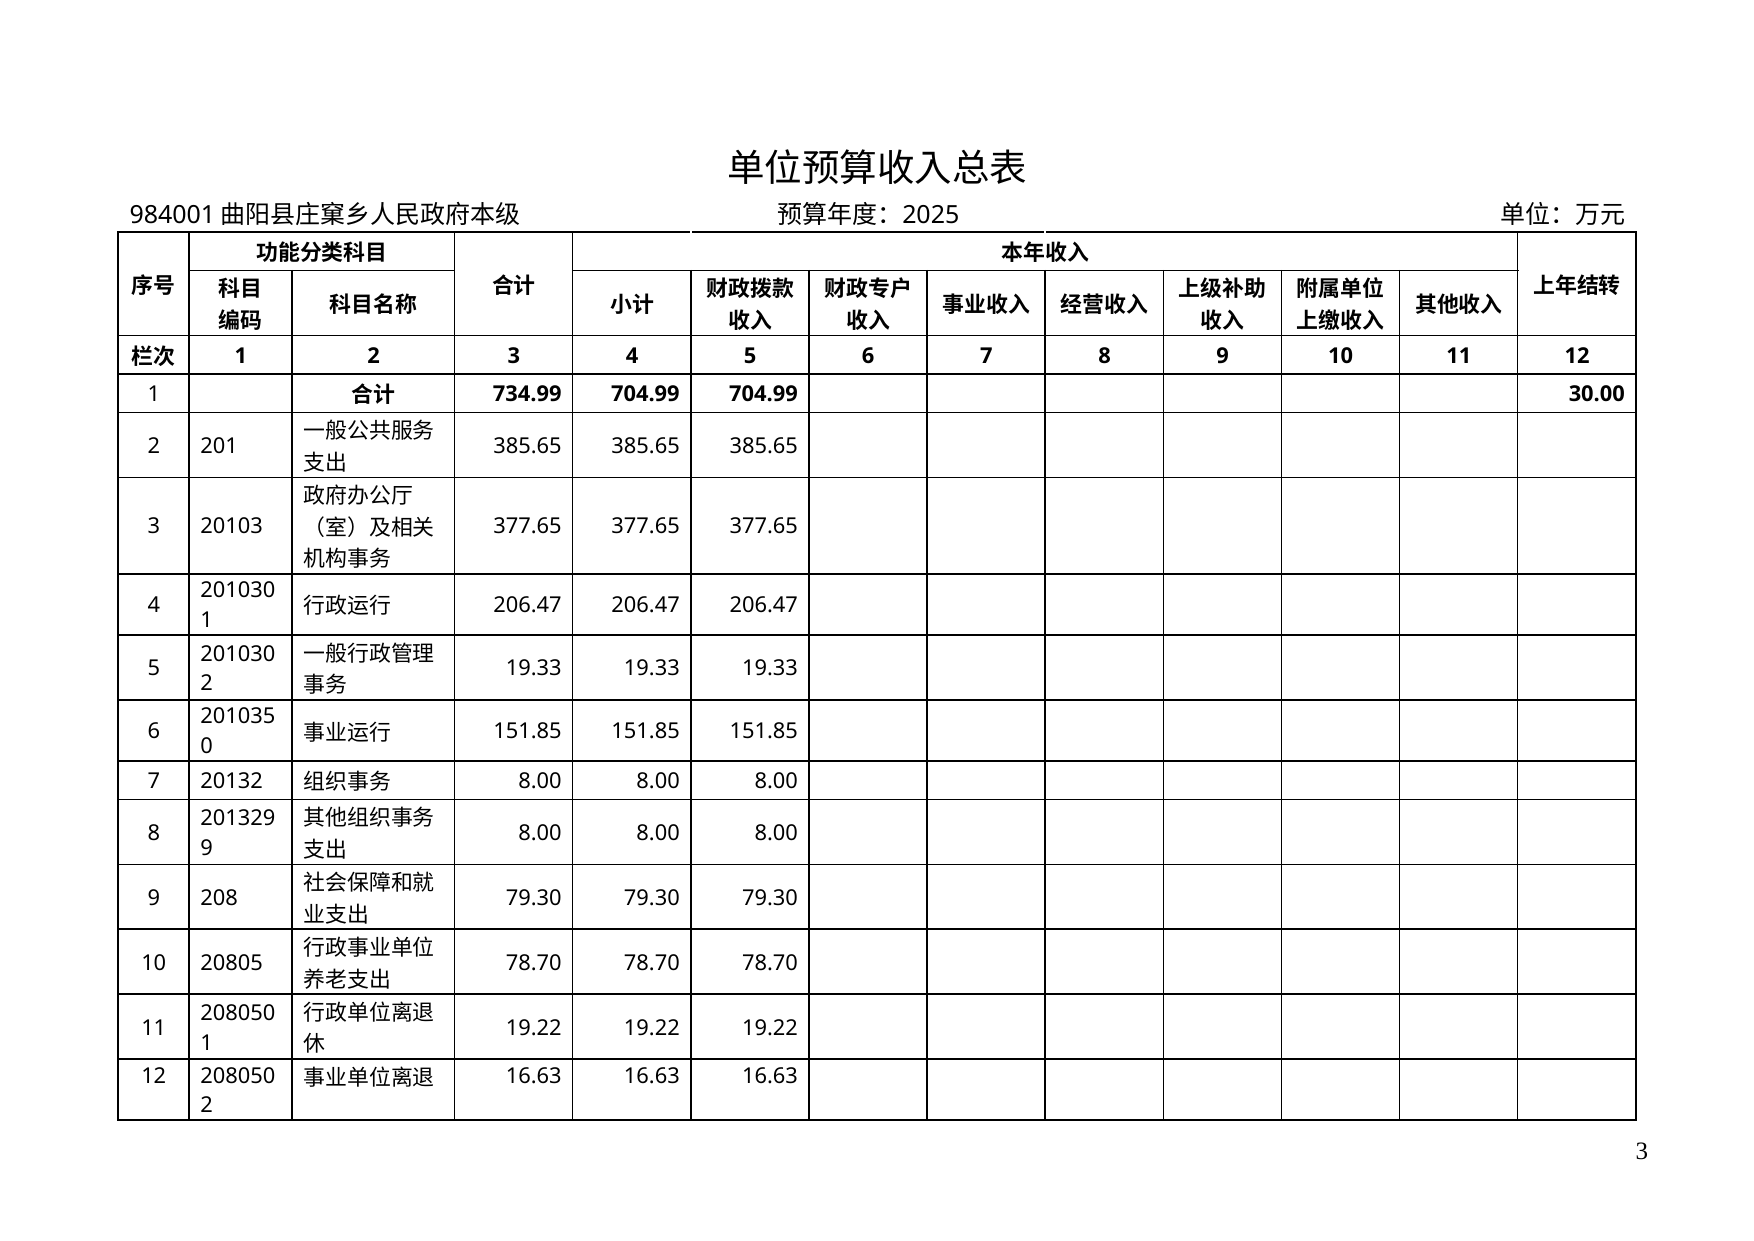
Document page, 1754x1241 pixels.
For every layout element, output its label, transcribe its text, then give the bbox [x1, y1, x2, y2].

table_cell [810, 701, 926, 760]
table_cell [1400, 930, 1517, 993]
text 单位预算收入总表 [106, 142, 1648, 193]
table_cell [1164, 800, 1281, 863]
table_cell [1046, 865, 1163, 928]
table_cell 2 [293, 336, 454, 373]
table_cell 79.30 [692, 865, 808, 928]
table_cell 385.65 [455, 413, 572, 476]
table_cell 2010350 [190, 701, 291, 760]
table_cell 11 [1400, 336, 1517, 373]
table_cell [1164, 413, 1281, 476]
table_cell 206.47 [692, 575, 808, 634]
table_cell 栏次 [119, 336, 188, 373]
table_header 984001曲阳县庄窠乡人民政府本级 [119, 195, 690, 231]
table_cell [928, 762, 1044, 798]
table_cell 704.99 [573, 375, 690, 411]
table_cell 小计 [573, 271, 690, 334]
table_header 单位：万元 [1046, 195, 1635, 231]
table_cell [1164, 995, 1281, 1058]
table_cell 4 [573, 336, 690, 373]
table_cell [1164, 701, 1281, 760]
table_cell 16.63 [455, 1060, 572, 1119]
table_cell [1518, 701, 1635, 760]
table_cell [1046, 636, 1163, 699]
table_cell 行政单位离退休 [293, 995, 454, 1058]
table_cell [1518, 575, 1635, 634]
table_cell [1282, 701, 1399, 760]
table_cell [1164, 636, 1281, 699]
table_cell 2080501 [190, 995, 291, 1058]
table_cell [1400, 762, 1517, 798]
table_cell [1282, 995, 1399, 1058]
table_cell 10 [119, 930, 188, 993]
table_cell 30.00 [1518, 375, 1635, 411]
table_cell [1518, 995, 1635, 1058]
table_cell [928, 865, 1044, 928]
table_cell [1400, 413, 1517, 476]
table_cell [1164, 375, 1281, 411]
table_cell 206.47 [573, 575, 690, 634]
table_cell 8 [119, 800, 188, 863]
table_cell [810, 800, 926, 863]
table_cell [810, 762, 926, 798]
table_cell [1046, 930, 1163, 993]
table_cell [1518, 478, 1635, 573]
table_cell [928, 413, 1044, 476]
table_cell [1282, 478, 1399, 573]
table_cell [810, 375, 926, 411]
table_cell 151.85 [573, 701, 690, 760]
table_cell 其他收入 [1400, 271, 1517, 334]
table_cell [810, 1060, 926, 1119]
table_cell [1046, 478, 1163, 573]
table_cell 3 [119, 478, 188, 573]
table_cell 9 [119, 865, 188, 928]
table_cell 19.22 [573, 995, 690, 1058]
table_cell 一般公共服务支出 [293, 413, 454, 476]
table_cell 政府办公厅（室）及相关机构事务 [293, 478, 454, 573]
table_cell 385.65 [692, 413, 808, 476]
table_cell 78.70 [692, 930, 808, 993]
table_cell 科目 编码 [190, 271, 291, 334]
table_cell 16.63 [692, 1060, 808, 1119]
table_cell 377.65 [455, 478, 572, 573]
table_cell [1164, 478, 1281, 573]
table_cell [810, 575, 926, 634]
table_cell [1518, 930, 1635, 993]
table_cell 事业单位离退休 [293, 1060, 454, 1119]
table_cell [928, 701, 1044, 760]
table_cell [1046, 413, 1163, 476]
table_cell 社会保障和就业支出 [293, 865, 454, 928]
table_cell 19.33 [692, 636, 808, 699]
table_cell [1400, 865, 1517, 928]
table_cell 208 [190, 865, 291, 928]
table_cell [928, 930, 1044, 993]
table_cell [1282, 575, 1399, 634]
table_cell [1046, 1060, 1163, 1119]
table_cell [928, 575, 1044, 634]
table_cell [1518, 800, 1635, 863]
table_cell [1282, 762, 1399, 798]
table_cell 2010302 [190, 636, 291, 699]
table_cell 377.65 [692, 478, 808, 573]
table_cell 6 [810, 336, 926, 373]
table_cell 19.22 [455, 995, 572, 1058]
table_cell 201 [190, 413, 291, 476]
table_cell 19.33 [455, 636, 572, 699]
table_cell 8.00 [455, 800, 572, 863]
table_cell 5 [119, 636, 188, 699]
table_cell 5 [692, 336, 808, 373]
table_cell [1164, 865, 1281, 928]
table_cell 组织事务 [293, 762, 454, 798]
table_cell [810, 930, 926, 993]
table_cell [1282, 375, 1399, 411]
table_cell 本年收入 [573, 233, 1517, 270]
table_cell [1046, 800, 1163, 863]
table_cell [1400, 701, 1517, 760]
table_cell 4 [119, 575, 188, 634]
table_cell 上级补助收入 [1164, 271, 1281, 334]
table_cell 19.33 [573, 636, 690, 699]
table_cell [1518, 762, 1635, 798]
table_cell 12 [119, 1060, 188, 1119]
table_cell 上年结转 [1518, 233, 1635, 334]
table_cell [810, 865, 926, 928]
table_cell 经营收入 [1046, 271, 1163, 334]
table_cell 151.85 [455, 701, 572, 760]
table_cell 事业运行 [293, 701, 454, 760]
table_cell [928, 636, 1044, 699]
table_cell [810, 636, 926, 699]
table_header 预算年度：2025 [692, 195, 1044, 231]
table_cell [1046, 575, 1163, 634]
table_cell 1 [119, 375, 188, 411]
table_cell 财政拨款 收入 [692, 271, 808, 334]
table_cell 科目名称 [293, 271, 454, 334]
table_cell [810, 413, 926, 476]
table_cell 功能分类科目 [190, 233, 454, 270]
table_cell 11 [119, 995, 188, 1058]
table_cell [1400, 575, 1517, 634]
table_cell 8.00 [573, 762, 690, 798]
table_cell [1518, 865, 1635, 928]
table_cell 8.00 [573, 800, 690, 863]
table_cell 其他组织事务支出 [293, 800, 454, 863]
table_cell 8 [1046, 336, 1163, 373]
table_cell [1282, 413, 1399, 476]
table_cell [928, 375, 1044, 411]
table_cell [1400, 800, 1517, 863]
table_cell 2013299 [190, 800, 291, 863]
table_cell [190, 375, 291, 411]
table_cell [1400, 995, 1517, 1058]
table_cell 3 [455, 336, 572, 373]
table_cell [1164, 930, 1281, 993]
table_cell [1164, 575, 1281, 634]
table_cell 2010301 [190, 575, 291, 634]
table_cell 10 [1282, 336, 1399, 373]
table_cell 7 [119, 762, 188, 798]
table_cell 734.99 [455, 375, 572, 411]
table_cell 序号 [119, 233, 188, 334]
table_cell [1046, 762, 1163, 798]
table_cell [1282, 1060, 1399, 1119]
table_cell 1 [190, 336, 291, 373]
table_cell [1164, 1060, 1281, 1119]
table_cell 8.00 [692, 762, 808, 798]
table_cell 79.30 [573, 865, 690, 928]
table_cell 财政专户 收入 [810, 271, 926, 334]
table_cell [1046, 375, 1163, 411]
table_cell [1282, 865, 1399, 928]
table_cell 78.70 [455, 930, 572, 993]
table_cell [1282, 636, 1399, 699]
table_cell 704.99 [692, 375, 808, 411]
table_cell [1282, 930, 1399, 993]
table_cell 12 [1518, 336, 1635, 373]
table_cell [928, 995, 1044, 1058]
table_cell 2 [119, 413, 188, 476]
table_cell [928, 1060, 1044, 1119]
table_cell [1400, 375, 1517, 411]
table_cell 206.47 [455, 575, 572, 634]
table_cell 合计 [455, 233, 572, 334]
table_cell [1400, 636, 1517, 699]
table_cell 377.65 [573, 478, 690, 573]
table_cell [1518, 636, 1635, 699]
table_cell 事业收入 [928, 271, 1044, 334]
table_cell 附属单位上缴收入 [1282, 271, 1399, 334]
table_cell [1046, 701, 1163, 760]
table_cell 6 [119, 701, 188, 760]
table_cell 行政事业单位养老支出 [293, 930, 454, 993]
table_cell 20805 [190, 930, 291, 993]
table_cell 20132 [190, 762, 291, 798]
table_cell 385.65 [573, 413, 690, 476]
table_cell 8.00 [455, 762, 572, 798]
table_cell 78.70 [573, 930, 690, 993]
table_cell 20103 [190, 478, 291, 573]
table_cell [810, 478, 926, 573]
table_cell [810, 995, 926, 1058]
table_cell 8.00 [692, 800, 808, 863]
table_cell 行政运行 [293, 575, 454, 634]
table_cell 一般行政管理事务 [293, 636, 454, 699]
table_cell [928, 800, 1044, 863]
table_cell [928, 478, 1044, 573]
table_cell 7 [928, 336, 1044, 373]
table_cell [1518, 1060, 1635, 1119]
table_cell 16.63 [573, 1060, 690, 1119]
table_cell 151.85 [692, 701, 808, 760]
table_cell [1400, 478, 1517, 573]
table_cell [1518, 413, 1635, 476]
table_cell 79.30 [455, 865, 572, 928]
table_cell 合计 [293, 375, 454, 411]
table_cell [1282, 800, 1399, 863]
table_cell 2080502 [190, 1060, 291, 1119]
table_cell [1046, 995, 1163, 1058]
table_cell [1164, 762, 1281, 798]
table_cell 9 [1164, 336, 1281, 373]
table_cell 19.22 [692, 995, 808, 1058]
table_cell [1400, 1060, 1517, 1119]
